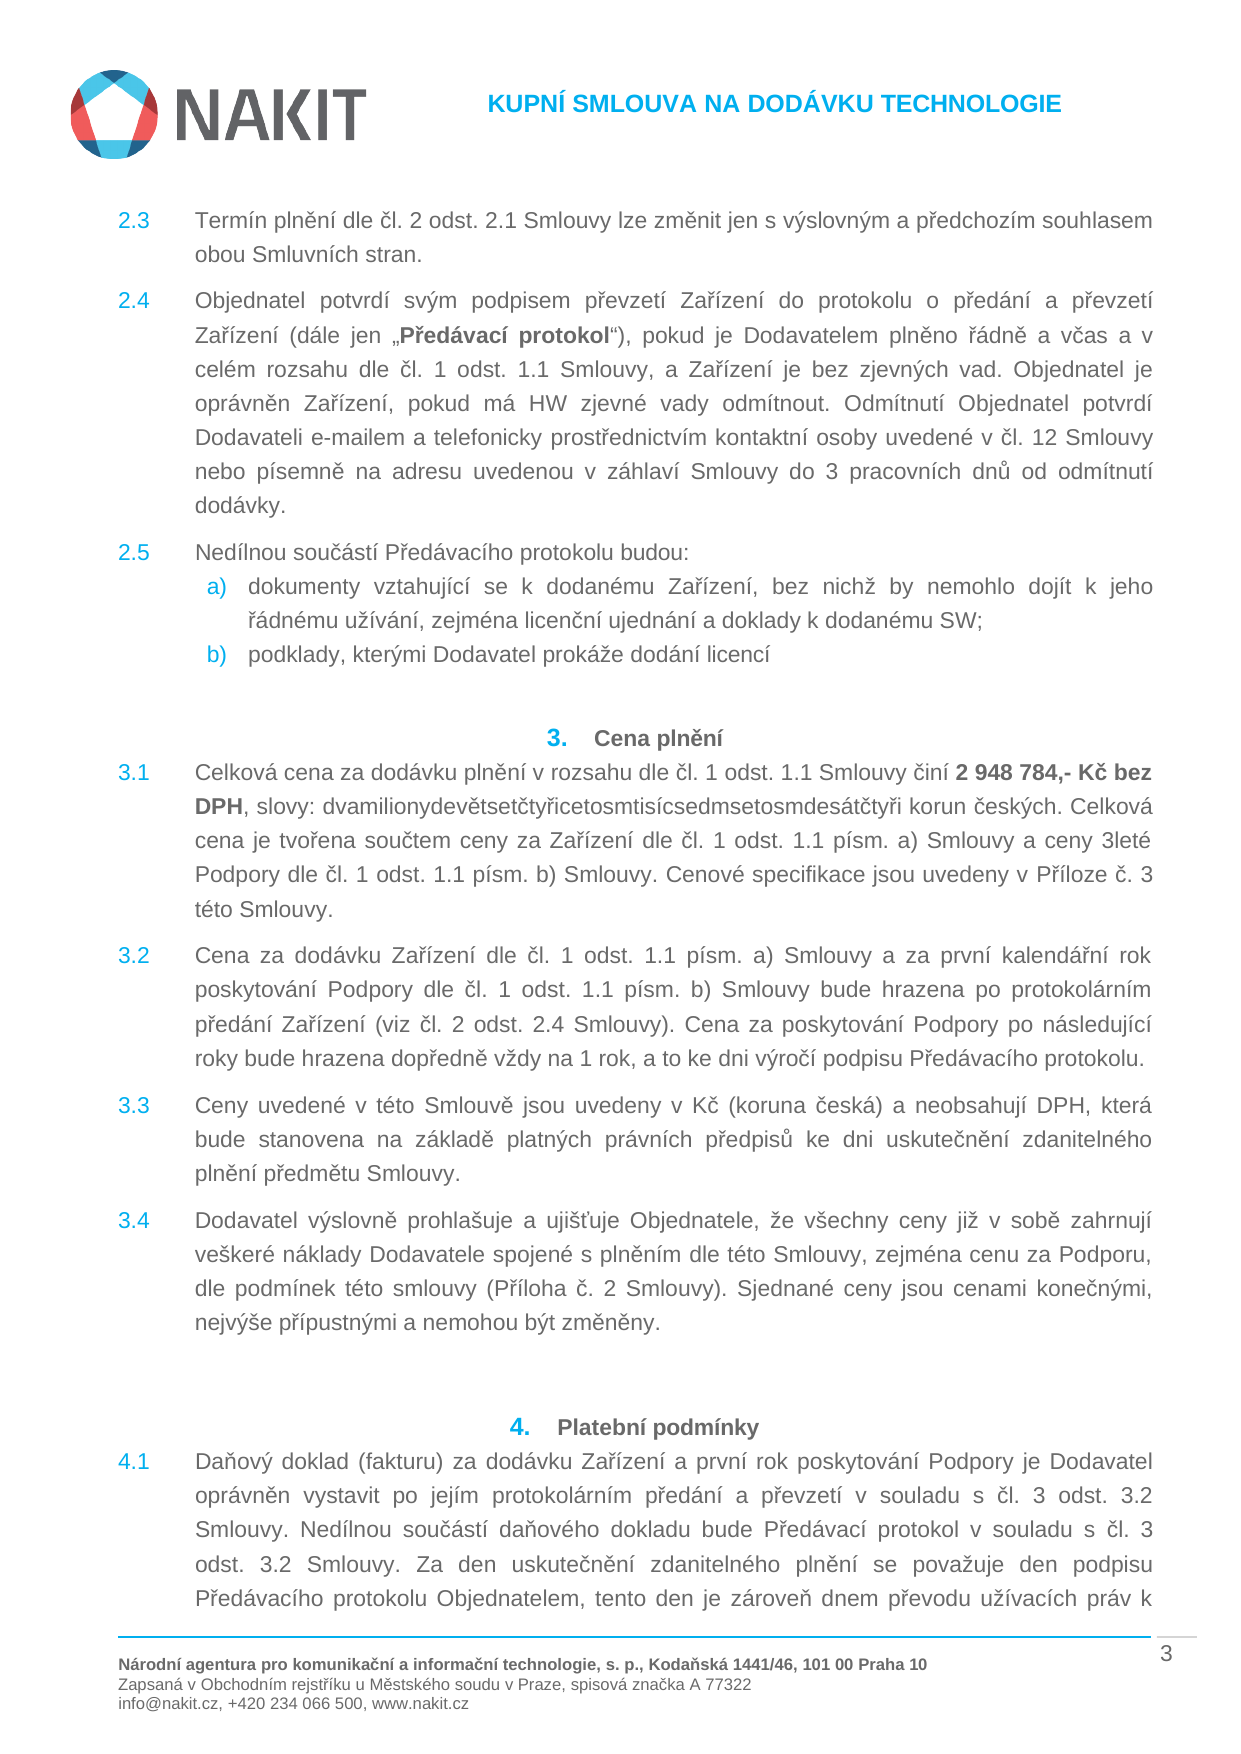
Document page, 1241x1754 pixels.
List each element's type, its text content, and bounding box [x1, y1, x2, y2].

list dokumenty vztahující se k dodanému Zařízení, bez nichž by nemohlo dojít k jeho řádnému užívání, zejména licenční ujednání a doklady k dodanému SW; [207, 573, 1153, 634]
list Ceny uvedené v této Smlouvě jsou uvedeny v Kč (koruna česká) a neobsahují DPH, která bude stanovena na základě platných právních předpisů ke dni uskutečnění zdanitelného plnění předmětu Smlouvy. [118, 1092, 1153, 1186]
list podklady, kterými Dodavatel prokáže dodání licencí [207, 642, 1178, 668]
picture [70, 70, 367, 159]
list Celková cena za dodávku plnění v rozsahu dle čl. 1 odst. 1.1 Smlouvy činí 2 948 784,- Kč bez DPH, slovy: dvamilionydevětsetčtyřicetosmtisícsedmsetosmdesátčtyři korun českých. Celková cena je tvořena součtem ceny za Zařízení dle čl. 1 odst. 1.1 písm. a) Smlouvy a ceny 3leté Podpory dle čl. 1 odst. 1.1 písm. b) Smlouvy. Cenové specifikace jsou uvedeny v Příloze č. 3 této Smlouvy. [118, 759, 1153, 922]
list Dodavatel výslovně prohlašuje a ujišťuje Objednatele, že všechny ceny již v sobě zahrnují veškeré náklady Dodavatele spojené s plněním dle této Smlouvy, zejména cenu za Podporu, dle podmínek této smlouvy (Příloha č. 2 Smlouvy). Sjednané ceny jsou cenami konečnými, nejvýše přípustnými a nemohou být změněny. [118, 1207, 1153, 1335]
list Nedílnou součástí Předávacího protokolu budou: [118, 539, 1178, 565]
subtitle Cena plnění [547, 723, 1178, 751]
list Objednatel potvrdí svým podpisem převzetí Zařízení do protokolu o předání a převzetí Zařízení (dále jen „Předávací protokol“), pokud je Dodavatelem plněno řádně a včas a v celém rozsahu dle čl. 1 odst. 1.1 Smlouvy, a Zařízení je bez zjevných vad. Objednatel je oprávněn Zařízení, pokud má HW zjevné vady odmítnout. Odmítnutí Objednatel potvrdí Dodavateli e-mailem a telefonicky prostřednictvím kontaktní osoby uvedené v čl. 12 Smlouvy nebo písemně na adresu uvedenou v záhlaví Smlouvy do 3 pracovních dnů od odmítnutí dodávky. [118, 287, 1153, 519]
subtitle Platební podmínky [509, 1412, 1178, 1441]
list Termín plnění dle čl. 2 odst. 2.1 Smlouvy lze změnit jen s výslovným a předchozím souhlasem obou Smluvních stran. [118, 207, 1153, 267]
list Cena za dodávku Zařízení dle čl. 1 odst. 1.1 písm. a) Smlouvy a za první kalendářní rok poskytování Podpory dle čl. 1 odst. 1.1 písm. b) Smlouvy bude hrazena po protokolárním předání Zařízení (viz čl. 2 odst. 2.4 Smlouvy). Cena za poskytování Podpory po následující roky bude hrazena dopředně vždy na 1 rok, a to ke dni výročí podpisu Předávacího protokolu. [118, 942, 1153, 1071]
